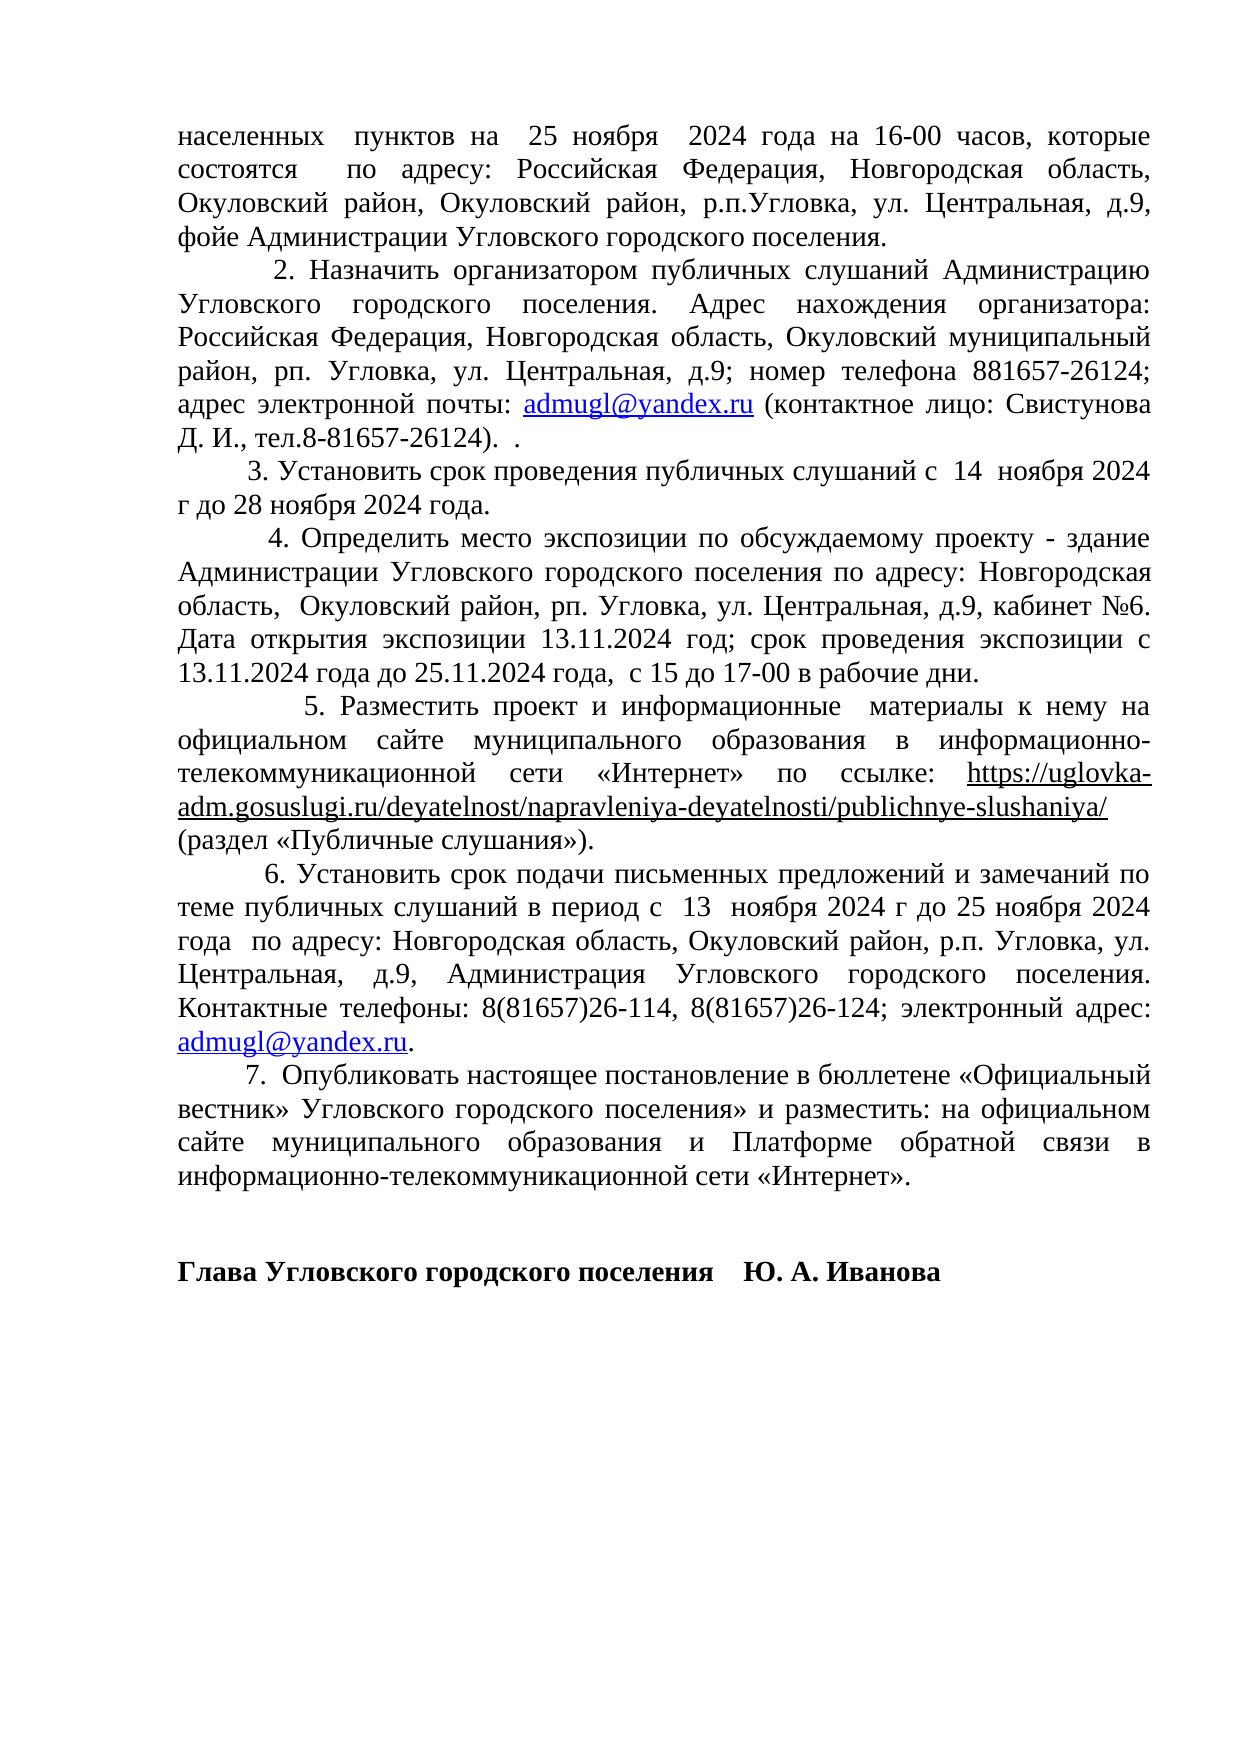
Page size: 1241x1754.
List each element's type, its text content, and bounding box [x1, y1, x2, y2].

text 4. Определить место экспозиции по обсуждаемому проекту - здание Администрации Угловского городского поселения по адресу: Новгородская область, Окуловский район, рп. Угловка, ул. Центральная, д.9, кабинет №6. Дата открытия экспозиции 13.11.2024 год; срок проведения экспозиции с 13.11.2024 года до 25.11.2024 года, с 15 до 17-00 в рабочие дни. [177, 521, 1152, 688]
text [177, 118, 1152, 252]
text 5. Разместить проект и информационные материалы к нему на официальном сайте муниципального образования в информационно-телекоммуникационной сети «Интернет» по ссылке: https://uglovka-adm.gosuslugi.ru/deyatelnost/napravleniya-deyatelnosti/publichnye-slushaniya/ (раздел «Публичные слушания»). [177, 688, 1152, 856]
text 6. Установить срок подачи письменных предложений и замечаний по теме публичных слушаний в период с 13 ноября 2024 г до 25 ноября 2024 года по адресу: Новгородская область, Окуловский район, р.п. Угловка, ул. Центральная, д.9, Администрация Угловского городского поселения. Контактные телефоны: 8(81657)26-114, 8(81657)26-124; электронный адрес: admugl@yandex.ru. [177, 856, 1152, 1057]
text 7. Опубликовать настоящее постановление в бюллетене «Официальный вестник» Угловского городского поселения» и разместить: на официальном сайте муниципального образования и Платформе обратной связи в информационно-телекоммуникационной сети «Интернет». [177, 1057, 1152, 1191]
text 3. Установить срок проведения публичных слушаний с 14 ноября 2024 г до 28 ноября 2024 года. [177, 453, 1152, 521]
text Глава Угловского городского поселения Ю. А. Иванова [177, 1254, 1152, 1288]
text 2. Назначить организатором публичных слушаний Администрацию Угловского городского поселения. Адрес нахождения организатора: Российская Федерация, Новгородская область, Окуловский муниципальный район, рп. Угловка, ул. Центральная, д.9; номер телефона 881657-26124; адрес электронной почты: admugl@yandex.ru (контактное лицо: Свистунова Д. И., тел.8-81657-26124). . [177, 252, 1152, 453]
